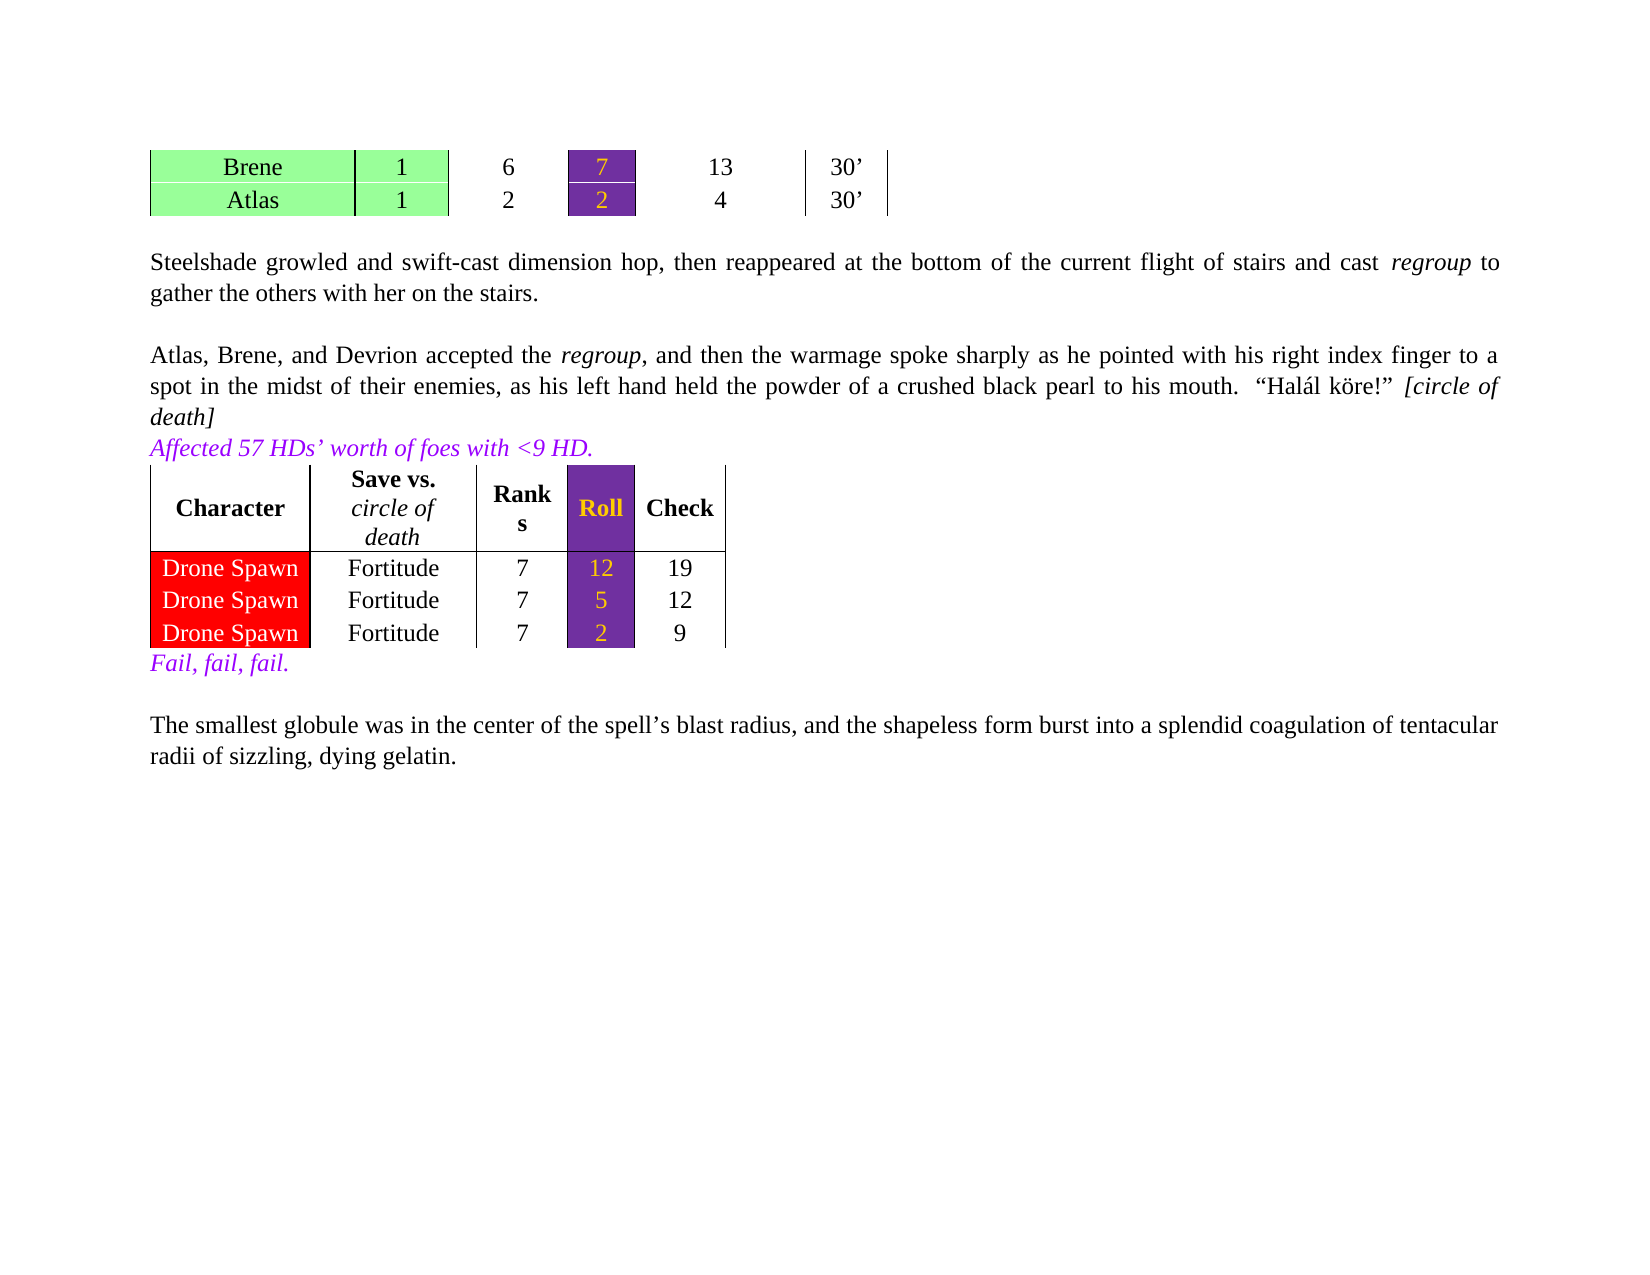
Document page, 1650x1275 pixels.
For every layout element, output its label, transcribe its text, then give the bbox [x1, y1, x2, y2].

table_cell 2 [569, 183, 635, 216]
table_cell 4 [636, 183, 805, 216]
table_cell 9 [635, 616, 725, 648]
table_cell 6 [449, 150, 568, 182]
table_cell 30’ [806, 150, 887, 182]
table_cell 1 [356, 183, 448, 216]
table_header Roll [568, 465, 634, 551]
table_cell Atlas [151, 183, 354, 216]
table_cell 1 [356, 150, 448, 182]
text Fail, fail, fail. [150, 648, 1500, 677]
table_cell 19 [635, 552, 725, 583]
table_cell Fortitude [311, 583, 476, 616]
table_cell Drone Spawn [151, 583, 309, 616]
table_cell 30’ [806, 183, 887, 216]
table_cell Brene [151, 150, 354, 182]
table_cell Drone Spawn [151, 552, 309, 583]
table_cell Drone Spawn [151, 616, 309, 648]
table_cell 2 [449, 183, 568, 216]
text The smallest globule was in the center of the spell’s blast radius, and the shapeless form burst into a splendid coagulation of tentacular radii of sizzling, dying gelatin. [150, 710, 1500, 770]
table_cell 7 [477, 583, 567, 616]
text Atlas, Brene, and Devrion accepted the regroup, and then the warmage spoke sharply as he pointed with his right index finger to a spot in the midst of their enemies, as his left hand held the powder of a crushed black pearl to his mouth. “Halál köre!” [circle of death] [150, 340, 1500, 431]
table_header Save vs. circle of death [311, 465, 476, 551]
table_cell 12 [568, 552, 634, 583]
text Affected 57 HDs’ worth of foes with <9 HD. [150, 433, 1500, 462]
table_cell Fortitude [311, 616, 476, 648]
table_cell 2 [568, 616, 634, 648]
table_cell 7 [477, 552, 567, 583]
table_cell 13 [636, 150, 805, 182]
table_cell 5 [568, 583, 634, 616]
table_cell 7 [569, 150, 635, 182]
text Steelshade growled and swift-cast dimension hop, then reappeared at the bottom of the current flight of stairs and cast regroup to gather the others with her on the stairs. [150, 247, 1500, 307]
table_cell 7 [477, 616, 567, 648]
table_cell 12 [635, 583, 725, 616]
table_header Check [635, 465, 725, 551]
table_cell Fortitude [311, 552, 476, 583]
table_header Ranks [477, 465, 567, 551]
table_header Character [151, 465, 309, 551]
